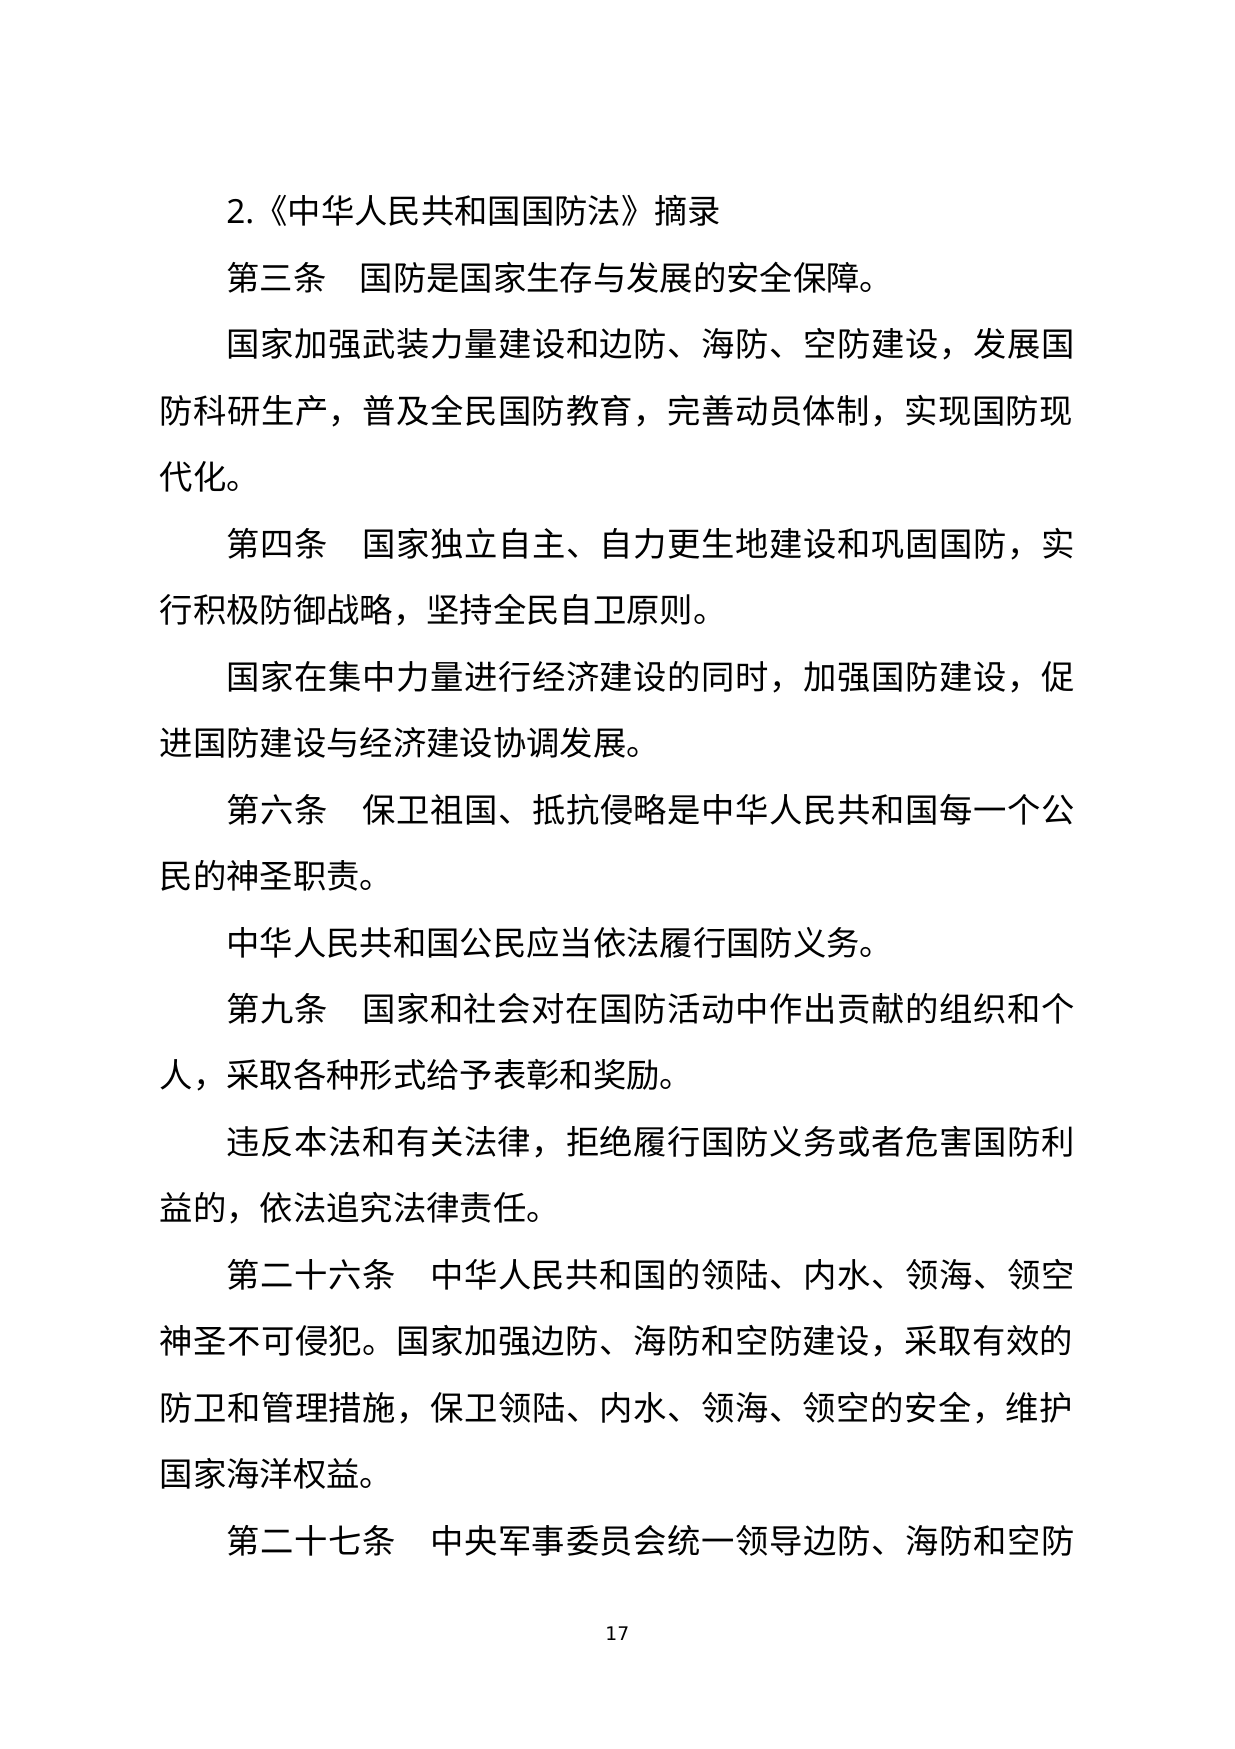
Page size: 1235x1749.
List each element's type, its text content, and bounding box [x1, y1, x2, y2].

text 第二十六条 中华人民共和国的领陆、内水、领海、领空神圣不可侵犯。国家加强边防、海防和空防建设，采取有效的防卫和管理措施，保卫领陆、内水、领海、领空的安全，维护国家海洋权益。 [159, 1239, 1075, 1505]
text 国家在集中力量进行经济建设的同时，加强国防建设，促进国防建设与经济建设协调发展。 [159, 641, 1075, 774]
text 违反本法和有关法律，拒绝履行国防义务或者危害国防利益的，依法追究法律责任。 [159, 1107, 1075, 1239]
text 中华人民共和国公民应当依法履行国防义务。 [159, 907, 1075, 974]
text 2.《中华人民共和国国防法》摘录 [159, 176, 1075, 243]
text 第三条 国防是国家生存与发展的安全保障。 [159, 243, 1075, 309]
text 第九条 国家和社会对在国防活动中作出贡献的组织和个人，采取各种形式给予表彰和奖励。 [159, 974, 1075, 1107]
text 第四条 国家独立自主、自力更生地建设和巩固国防，实行积极防御战略，坚持全民自卫原则。 [159, 508, 1075, 641]
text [159, 1505, 1075, 1572]
text 国家加强武装力量建设和边防、海防、空防建设，发展国防科研生产，普及全民国防教育，完善动员体制，实现国防现代化。 [159, 309, 1075, 508]
text 第六条 保卫祖国、抵抗侵略是中华人民共和国每一个公民的神圣职责。 [159, 774, 1075, 907]
